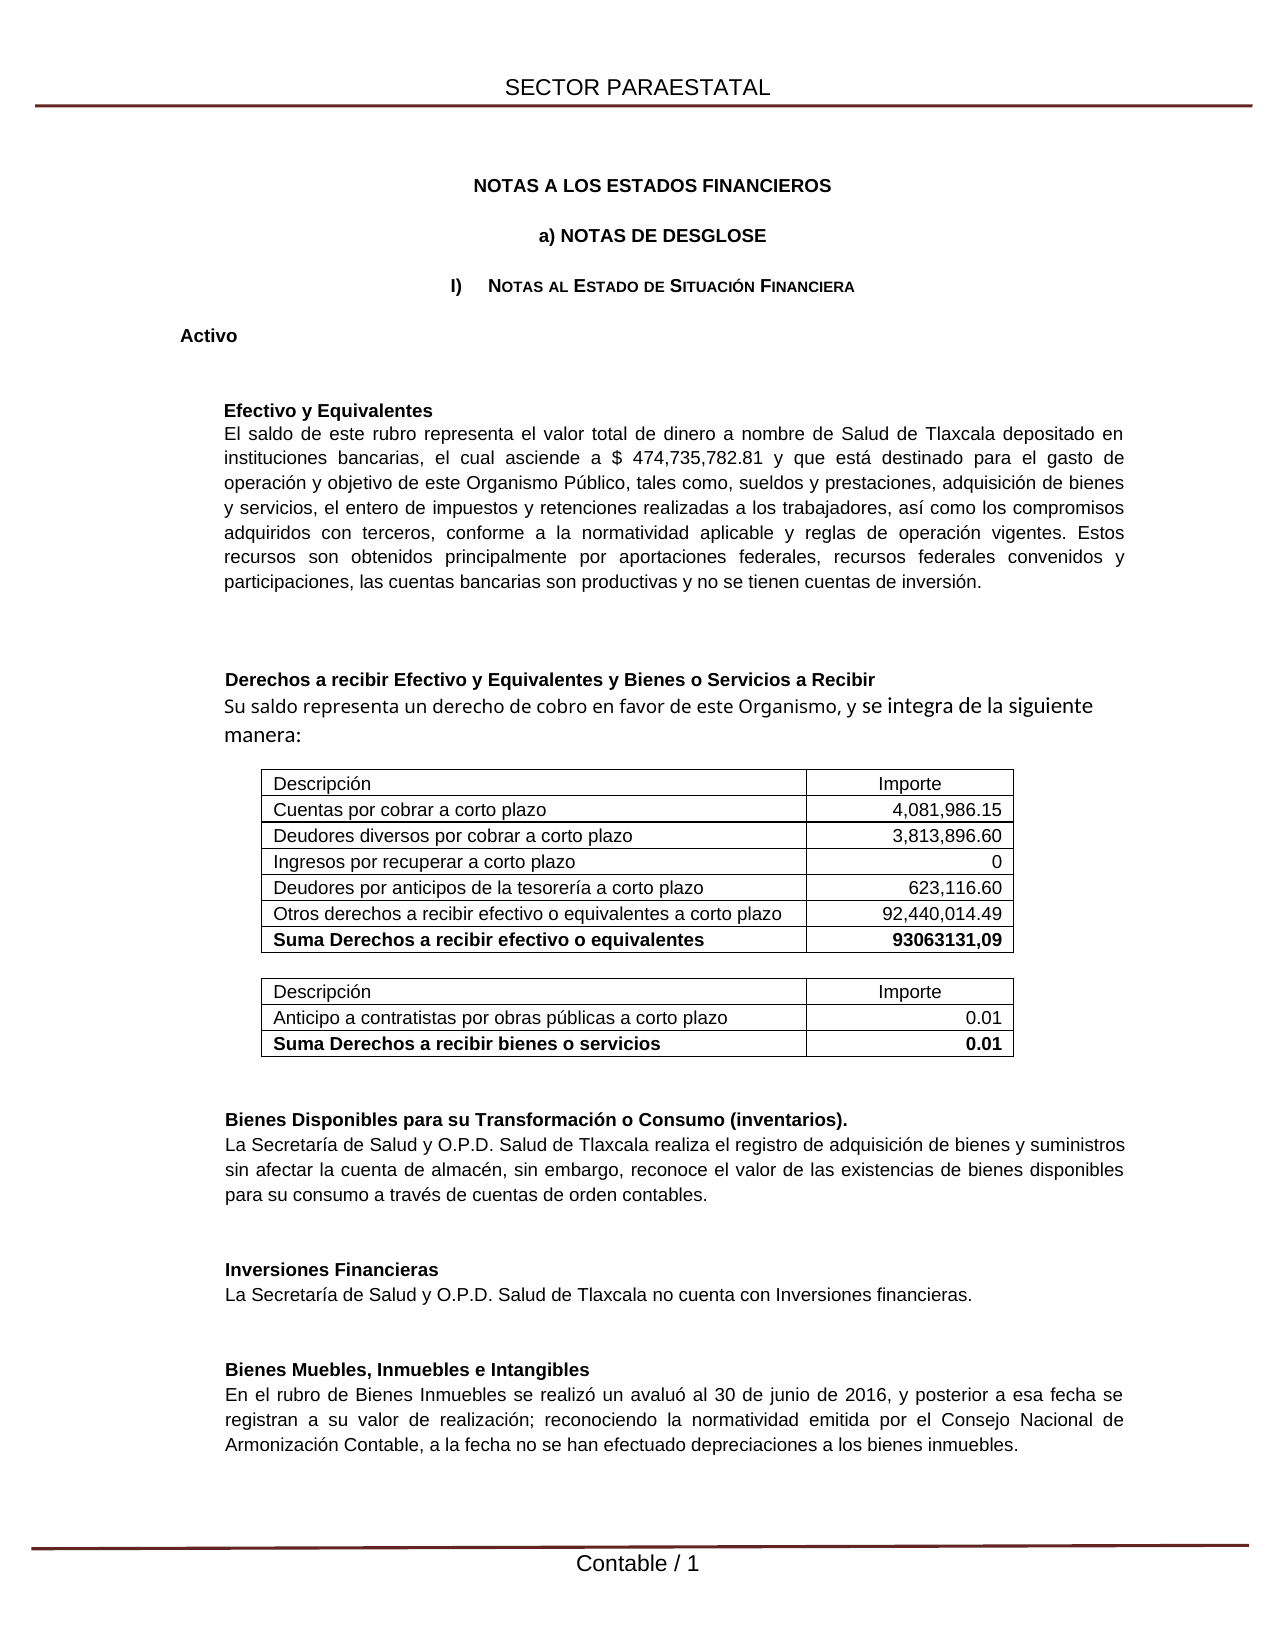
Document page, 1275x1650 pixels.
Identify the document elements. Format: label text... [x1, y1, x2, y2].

text La Secretaría de Salud y O.P.D. Salud de Tlaxcala realiza el registro de adquisición de bienes y suministros sin afectar la cuenta de almacén, sin embargo, reconoce el valor de las existencias de bienes disponibles para su consumo a través de cuentas de orden contables. [180, 1132, 1125, 1207]
text El saldo de este rubro representa el valor total de dinero a nombre de Salud de Tlaxcala depositado en instituciones bancarias, el cual asciende a $ 474,735,782.81 y que está destinado para el gasto de operación y objetivo de este Organismo Público, tales como, sueldos y prestaciones, adquisición de bienes y servicios, el entero de impuestos y retenciones realizadas a los trabajadores, así como los compromisos adquiridos con terceros, conforme a la normatividad aplicable y reglas de operación vigentes. Estos recursos son obtenidos principalmente por aportaciones federales, recursos federales convenidos y participaciones, las cuentas bancarias son productivas y no se tienen cuentas de inversión. [224, 422, 1125, 593]
table_cell Cuentas por cobrar a corto plazo [262, 796, 806, 821]
table_cell Deudores diversos por cobrar a corto plazo [262, 823, 806, 847]
table_cell Ingresos por recuperar a corto plazo [262, 849, 806, 873]
text En el rubro de Bienes Inmuebles se realizó un avaluó al 30 de junio de 2016, y posterior a esa fecha se registran a su valor de realización; reconociendo la normatividad emitida por el Consejo Nacional de Armonización Contable, a la fecha no se han efectuado depreciaciones a los bienes inmuebles. [180, 1382, 1125, 1457]
table_cell Suma Derechos a recibir efectivo o equivalentes [262, 927, 806, 952]
table_cell 100,959,013.84 [807, 927, 1013, 952]
text La Secretaría de Salud y O.P.D. Salud de Tlaxcala no cuenta con Inversiones financieras. [180, 1282, 1125, 1307]
table_cell 0.01 [807, 1005, 1013, 1030]
table_header Descripción [262, 979, 806, 1004]
table_cell 4,081,986.15 [807, 796, 1013, 821]
text I) Notas al Estado de Situación Financiera [180, 272, 1125, 297]
text Activo [150, 322, 1125, 347]
table_cell 92,440,014.49 [807, 901, 1013, 926]
table_cell Suma Derechos a recibir bienes o servicios [262, 1031, 806, 1056]
table_cell 623,116.60 [807, 875, 1013, 899]
table_cell Otros derechos a recibir efectivo o equivalentes a corto plazo [262, 901, 806, 926]
table_cell 3,813,896.60 [807, 823, 1013, 847]
text Inversiones Financieras [180, 1257, 1125, 1282]
table_header Importe [807, 979, 1013, 1004]
text Bienes Disponibles para su Transformación o Consumo (inventarios). [180, 1107, 1125, 1132]
text NOTAS A LOS ESTADOS FINANCIEROS [150, 172, 1125, 197]
table_cell Anticipo a contratistas por obras públicas a corto plazo [262, 1005, 806, 1030]
table_header Importe [807, 770, 1013, 795]
table_cell 0 [807, 849, 1013, 873]
table_cell Deudores por anticipos de la tesorería a corto plazo [262, 875, 806, 899]
text a) NOTAS DE DESGLOSE [150, 222, 1125, 247]
text Bienes Muebles, Inmuebles e Intangibles [180, 1357, 1125, 1382]
table_header Descripción [262, 770, 806, 795]
text Efectivo y Equivalentes [150, 397, 1125, 422]
text Derechos a recibir Efectivo y Equivalentes y Bienes o Servicios a Recibir [180, 667, 1125, 692]
text Su saldo representa un derecho de cobro en favor de este Organismo, y se integra de la siguiente manera: [224, 692, 1125, 748]
table_cell 0.01 [807, 1031, 1013, 1056]
